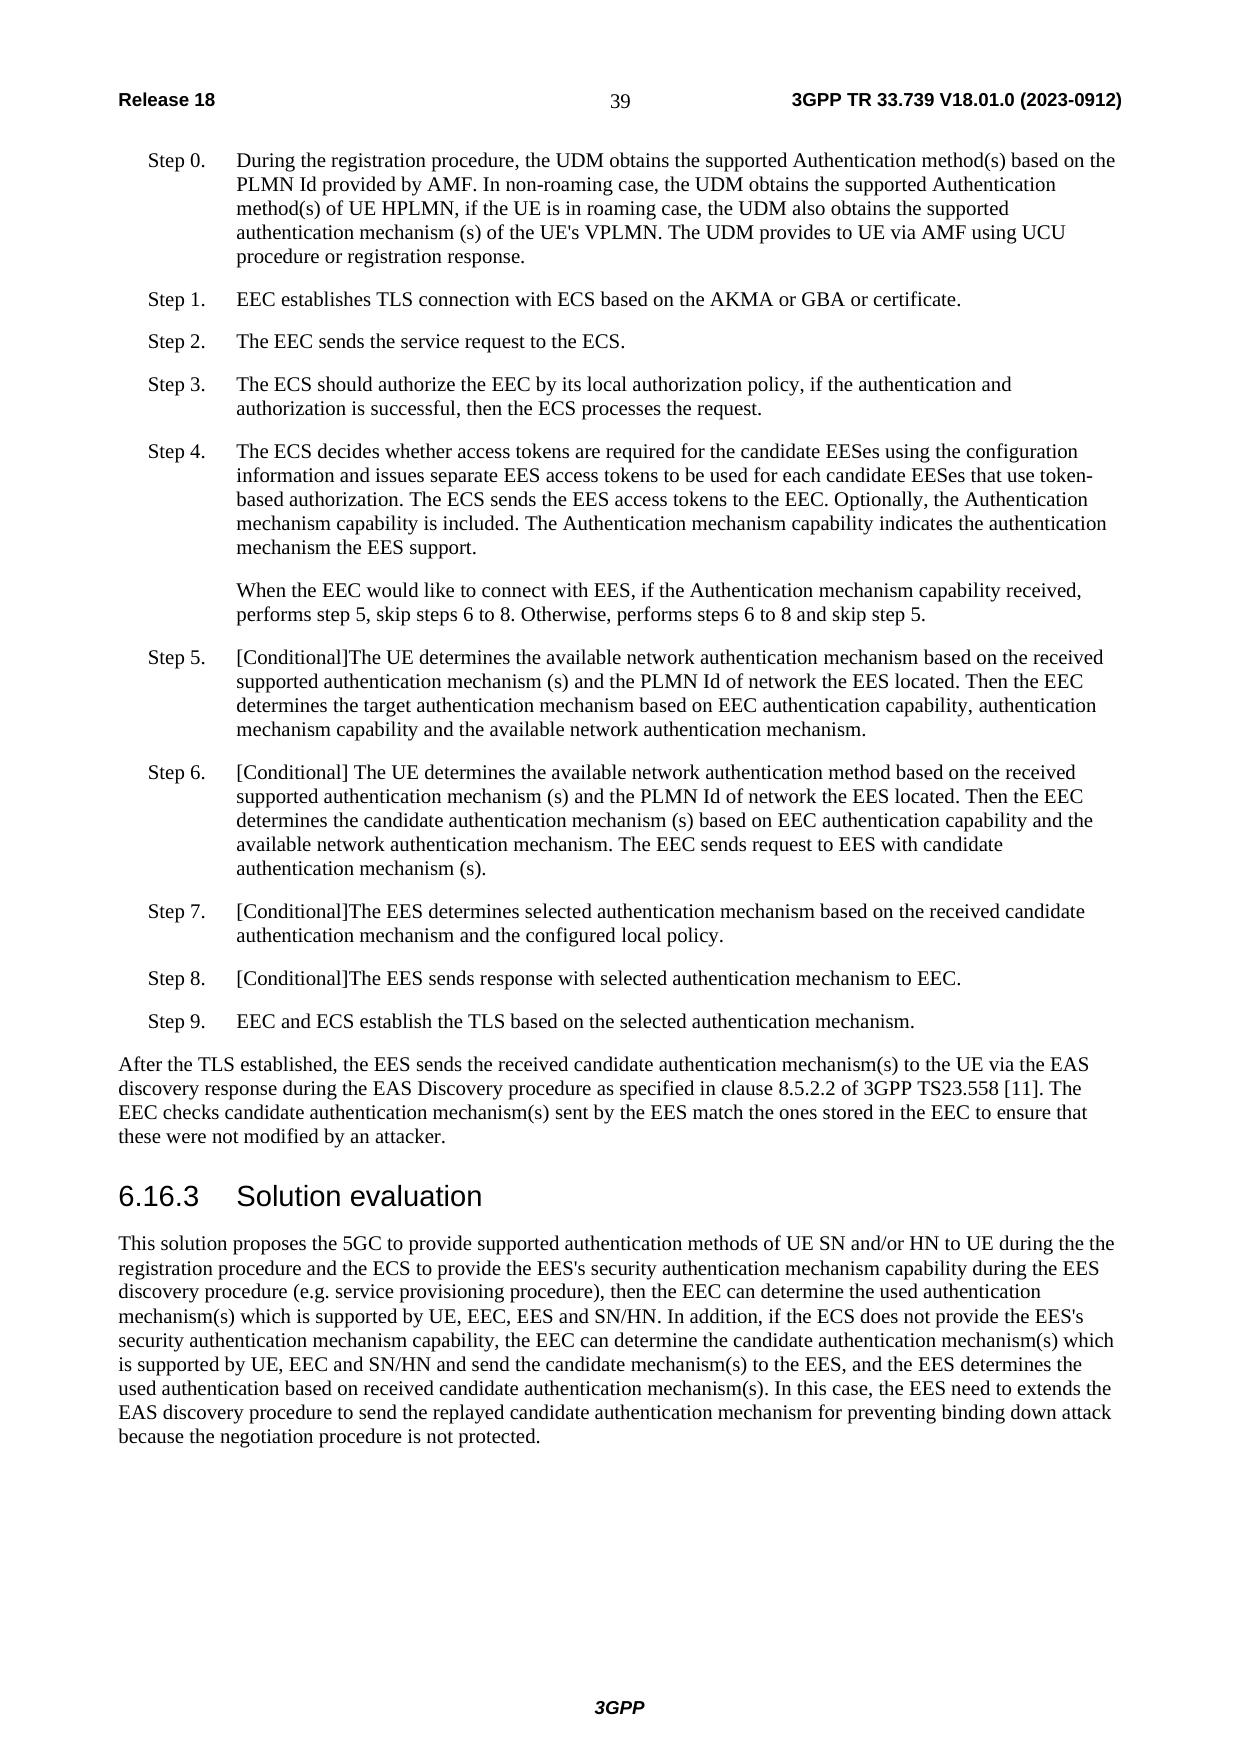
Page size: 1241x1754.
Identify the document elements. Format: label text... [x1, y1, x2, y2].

text Step 5. [Conditional]The UE determines the available network authentication mechanism based on the received supported authentication mechanism (s) and the PLMN Id of network the EES located. Then the EEC determines the target authentication mechanism based on EEC authentication capability, authentication mechanism capability and the available network authentication mechanism. [148, 645, 1122, 741]
text Step 3. The ECS should authorize the EEC by its local authorization policy, if the authentication and authorization is successful, then the ECS processes the request. [148, 372, 1122, 420]
text Step 1. EEC establishes TLS connection with ECS based on the AKMA or GBA or certificate. [148, 287, 1122, 311]
text Step 9. EEC and ECS establish the TLS based on the selected authentication mechanism. [148, 1009, 1122, 1033]
text Step 2. The EEC sends the service request to the ECS. [148, 329, 1122, 353]
text Step 4. The ECS decides whether access tokens are required for the candidate EESes using the configuration information and issues separate EES access tokens to be used for each candidate EESes that use token-based authorization. The ECS sends the EES access tokens to the EEC. Optionally, the Authentication mechanism capability is included. The Authentication mechanism capability indicates the authentication mechanism the EES support. [148, 439, 1122, 559]
subtitle 6.16.3 Solution evaluation [118, 1179, 1122, 1213]
text Step 0. During the registration procedure, the UDM obtains the supported Authentication method(s) based on the PLMN Id provided by AMF. In non-roaming case, the UDM obtains the supported Authentication method(s) of UE HPLMN, if the UE is in roaming case, the UDM also obtains the supported authentication mechanism (s) of the UE's VPLMN. The UDM provides to UE via AMF using UCU procedure or registration response. [148, 147, 1122, 268]
text When the EEC would like to connect with EES, if the Authentication mechanism capability received, performs step 5, skip steps 6 to 8. Otherwise, performs steps 6 to 8 and skip step 5. [148, 578, 1122, 626]
text After the TLS established, the EES sends the received candidate authentication mechanism(s) to the UE via the EAS discovery response during the EAS Discovery procedure as specified in clause 8.5.2.2 of 3GPP TS23.558 [11]. The EEC checks candidate authentication mechanism(s) sent by the EES match the ones stored in the EEC to ensure that these were not modified by an attacker. [118, 1052, 1122, 1148]
text This solution proposes the 5GC to provide supported authentication methods of UE SN and/or HN to UE during the the registration procedure and the ECS to provide the EES's security authentication mechanism capability during the EES discovery procedure (e.g. service provisioning procedure), then the EEC can determine the used authentication mechanism(s) which is supported by UE, EEC, EES and SN/HN. In addition, if the ECS does not provide the EES's security authentication mechanism capability, the EEC can determine the candidate authentication mechanism(s) which is supported by UE, EEC and SN/HN and send the candidate mechanism(s) to the EES, and the EES determines the used authentication based on received candidate authentication mechanism(s). In this case, the EES need to extends the EAS discovery procedure to send the replayed candidate authentication mechanism for preventing binding down attack because the negotiation procedure is not protected. [118, 1231, 1122, 1448]
text Step 6. [Conditional] The UE determines the available network authentication method based on the received supported authentication mechanism (s) and the PLMN Id of network the EES located. Then the EEC determines the candidate authentication mechanism (s) based on EEC authentication capability and the available network authentication mechanism. The EEC sends request to EES with candidate authentication mechanism (s). [148, 760, 1122, 880]
text Step 7. [Conditional]The EES determines selected authentication mechanism based on the received candidate authentication mechanism and the configured local policy. [148, 899, 1122, 947]
text Step 8. [Conditional]The EES sends response with selected authentication mechanism to EEC. [148, 966, 1122, 990]
